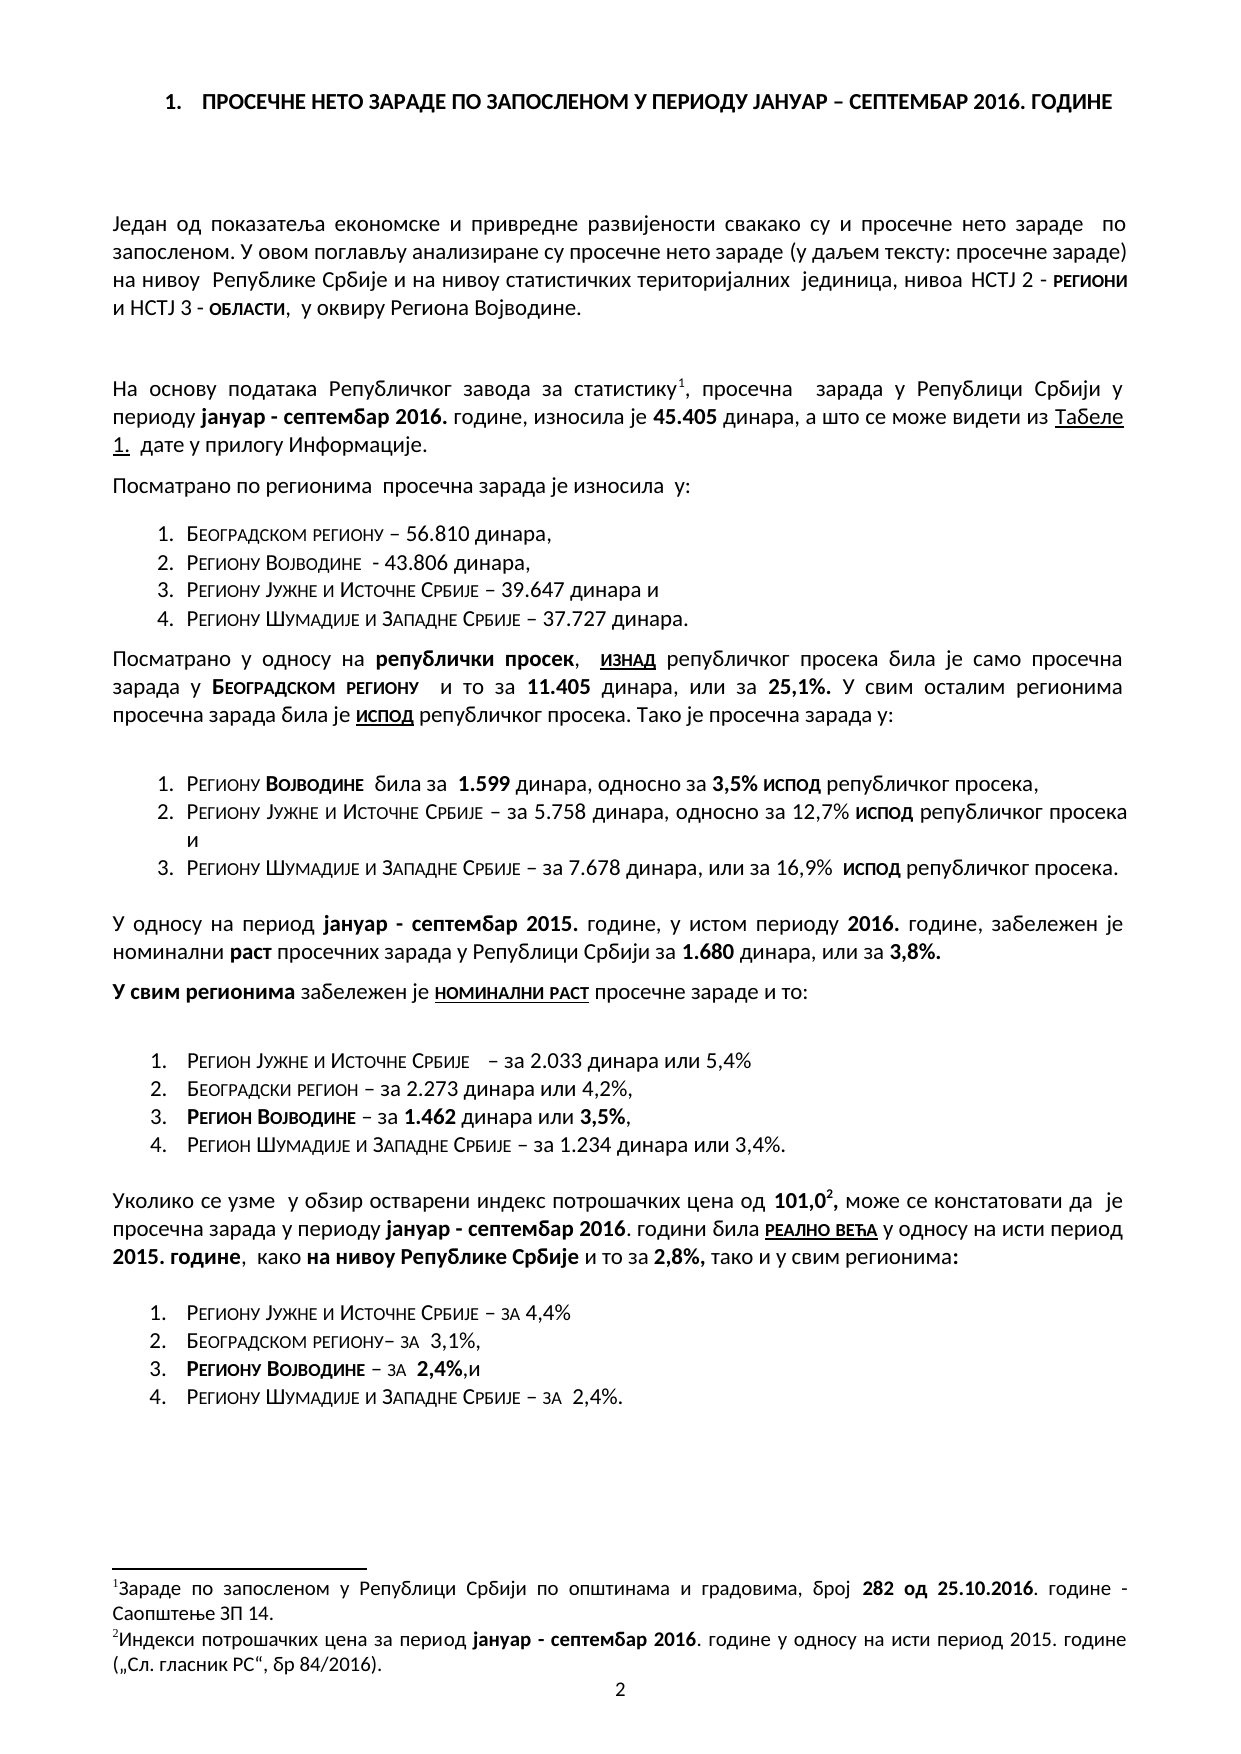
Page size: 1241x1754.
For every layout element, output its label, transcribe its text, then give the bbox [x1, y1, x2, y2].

list ПРОСЕЧНЕ НЕТО ЗАРАДЕ по запосленом У ПЕРИОДУ ЈАНУАР – СЕПТЕМБАР 2016. ГОДИНЕ [150, 87, 1128, 116]
text У односу на период јануар - септембар 2015. године, у истом периоду 2016. године, забележен је номинални раст просечних зарада у Републици Србији за 1.680 динара, или за 3,8%. [112, 909, 1123, 965]
list Региону Војводинe била за 1.599 динарa, односно за 3,5% испод републичког просека, [157, 769, 1128, 797]
list Региону Војводинe - 43.806 динара, [157, 548, 1128, 576]
list Региону Војводине – за 2,4%,и [149, 1354, 1123, 1382]
list Региону Јужне и Источне Србије – за 4,4% [149, 1298, 1123, 1326]
list Региону Шумадије и Западне Србије – 37.727 динара. [157, 604, 1128, 632]
list Региону Јужне и Источне Србије – за 5.758 динарa, односно за 12,7% испод републичког просека и [157, 797, 1128, 853]
text Један од показатеља економске и привредне развијености свакако су и просечне нето зараде по запосленом. У овом поглављу анализиране су просечне нето зараде (у даљем тексту: просечне зараде) на нивоу Републике Србије и на нивоу статистичких територијалних јединица, нивоа НСТЈ 2 - региони и НСТЈ 3 - области, у оквиру Региона Војводинe. [112, 209, 1128, 321]
text Посматрано у односу на републички просек, изнад републичког просека била је само просечна зарада у Београдском региону и то за 11.405 динара, или за 25,1%. У свим осталим регионима просечна зарада била је испод републичког просека. Тако је просечна зарада у: [112, 644, 1123, 728]
text У свим регионима забележен је номинални раст просечне зараде и то: [112, 977, 1123, 1005]
list Београдском региону – 56.810 динара, [157, 519, 1128, 548]
text Посматрано по регионима просечна зарада је износила у: [112, 471, 1128, 499]
list Регион Јужне и Источне Србије – за 2.033 динара или 5,4% [150, 1046, 1123, 1074]
list Региону Шумадије и Западне Србије – за 2,4%. [149, 1382, 1123, 1410]
list Регион Шумадије и Западне Србије – за 1.234 динарa или 3,4%. [150, 1130, 1123, 1158]
text На основу података Републичког завода за статистику, просечна зарада у Републици Србији у периоду јануар - септембар 2016. године, износила је 45.405 динара, а што се може видети из Табеле 1. дате у прилогу Информације. [112, 374, 1123, 458]
list Регион Војводине – за 1.462 динара или 3,5%, [150, 1102, 1123, 1130]
list Београдском региону– за 3,1%, [149, 1326, 1123, 1354]
list Региону Јужне и Источне Србије – 39.647 динарa и [157, 576, 1128, 604]
list Региону Шумадије и Западне Србије – за 7.678 динарa, или за 16,9% испод републичког просека. [157, 853, 1128, 881]
list Београдски регион – за 2.273 динара или 4,2%, [150, 1074, 1123, 1102]
text Уколико се узме у обзир остварени индекс потрошачких цена од 101,0, може се констатовати да је просечна зарада у периоду јануар - септембар 2016. години била реално већа у односу на исти период 2015. године, како на нивоу Републике Србије и то за 2,8%, тако и у свим регионима: [112, 1186, 1123, 1270]
